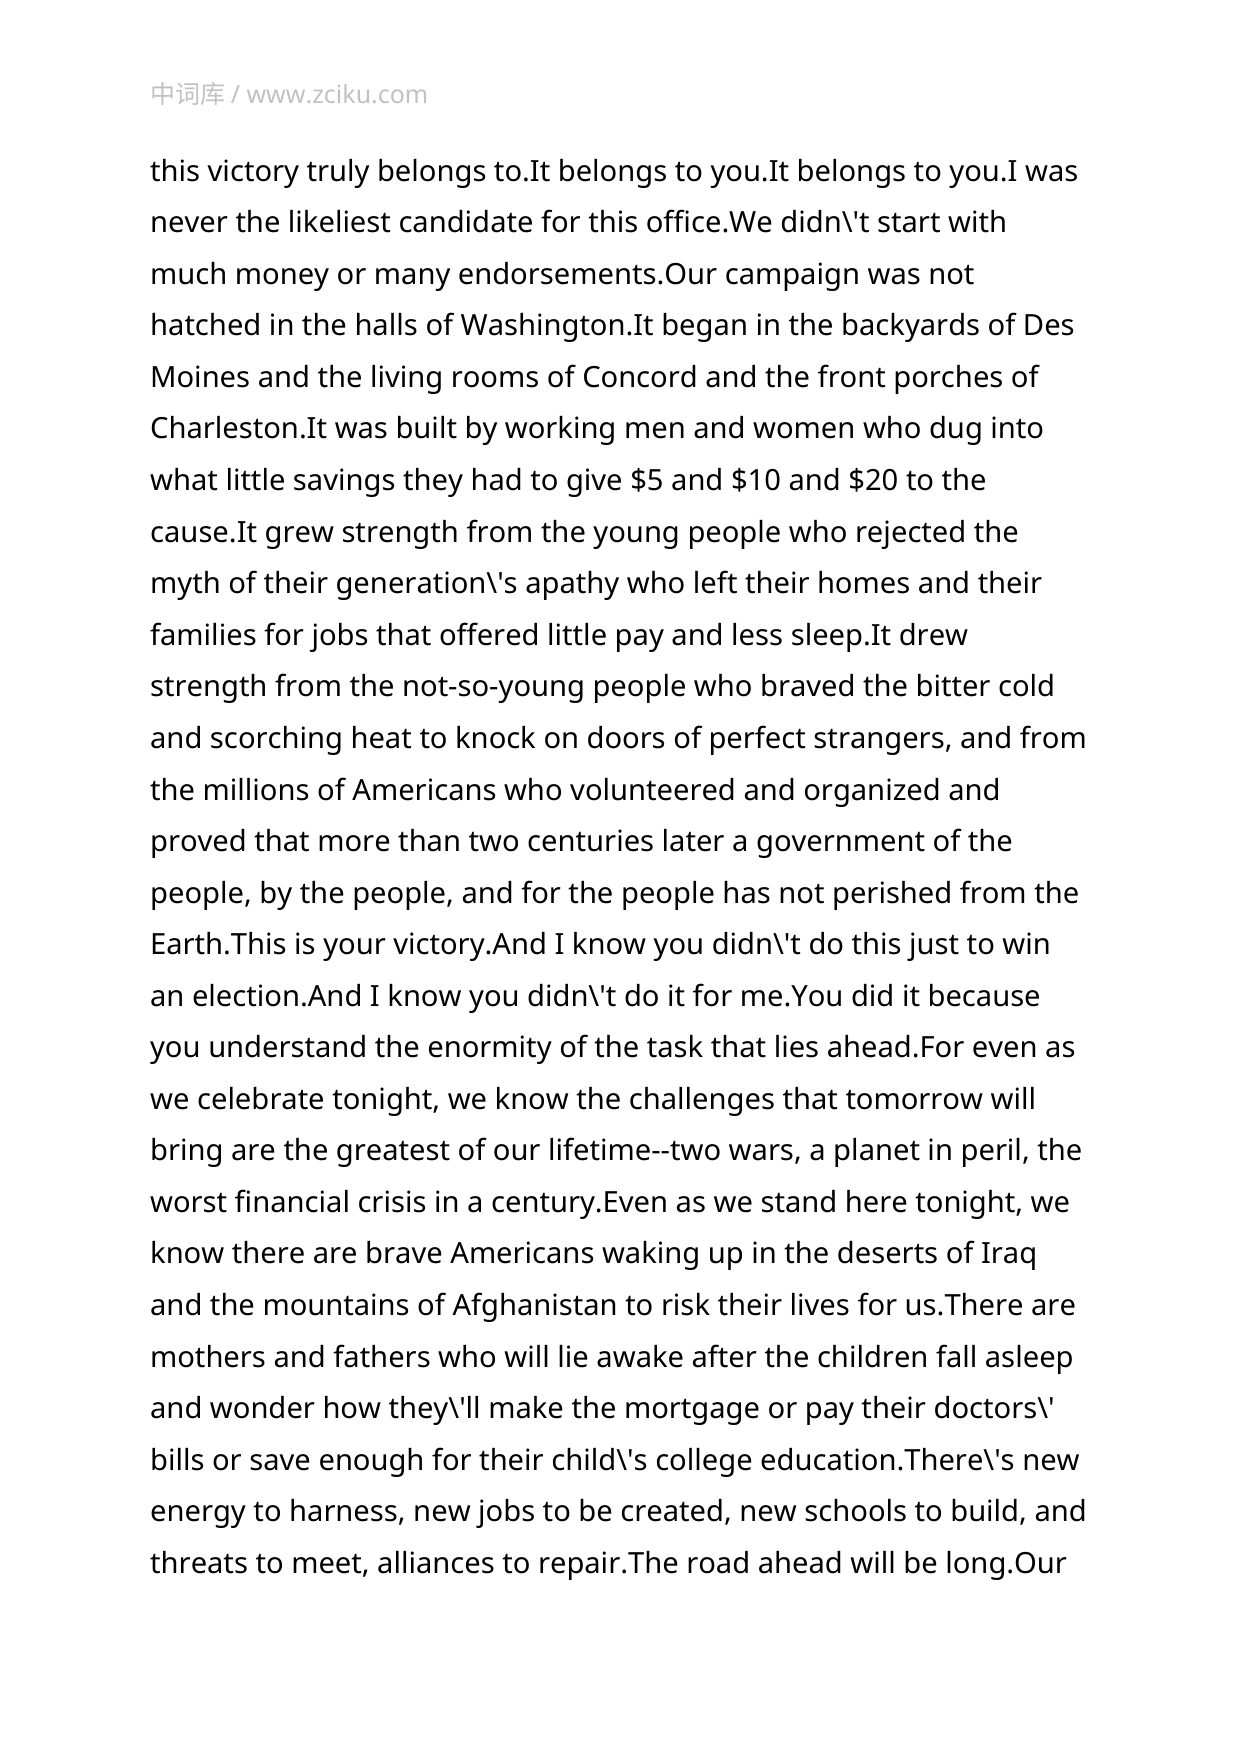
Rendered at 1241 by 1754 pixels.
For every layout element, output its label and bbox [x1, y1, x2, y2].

text [150, 150, 1090, 1582]
